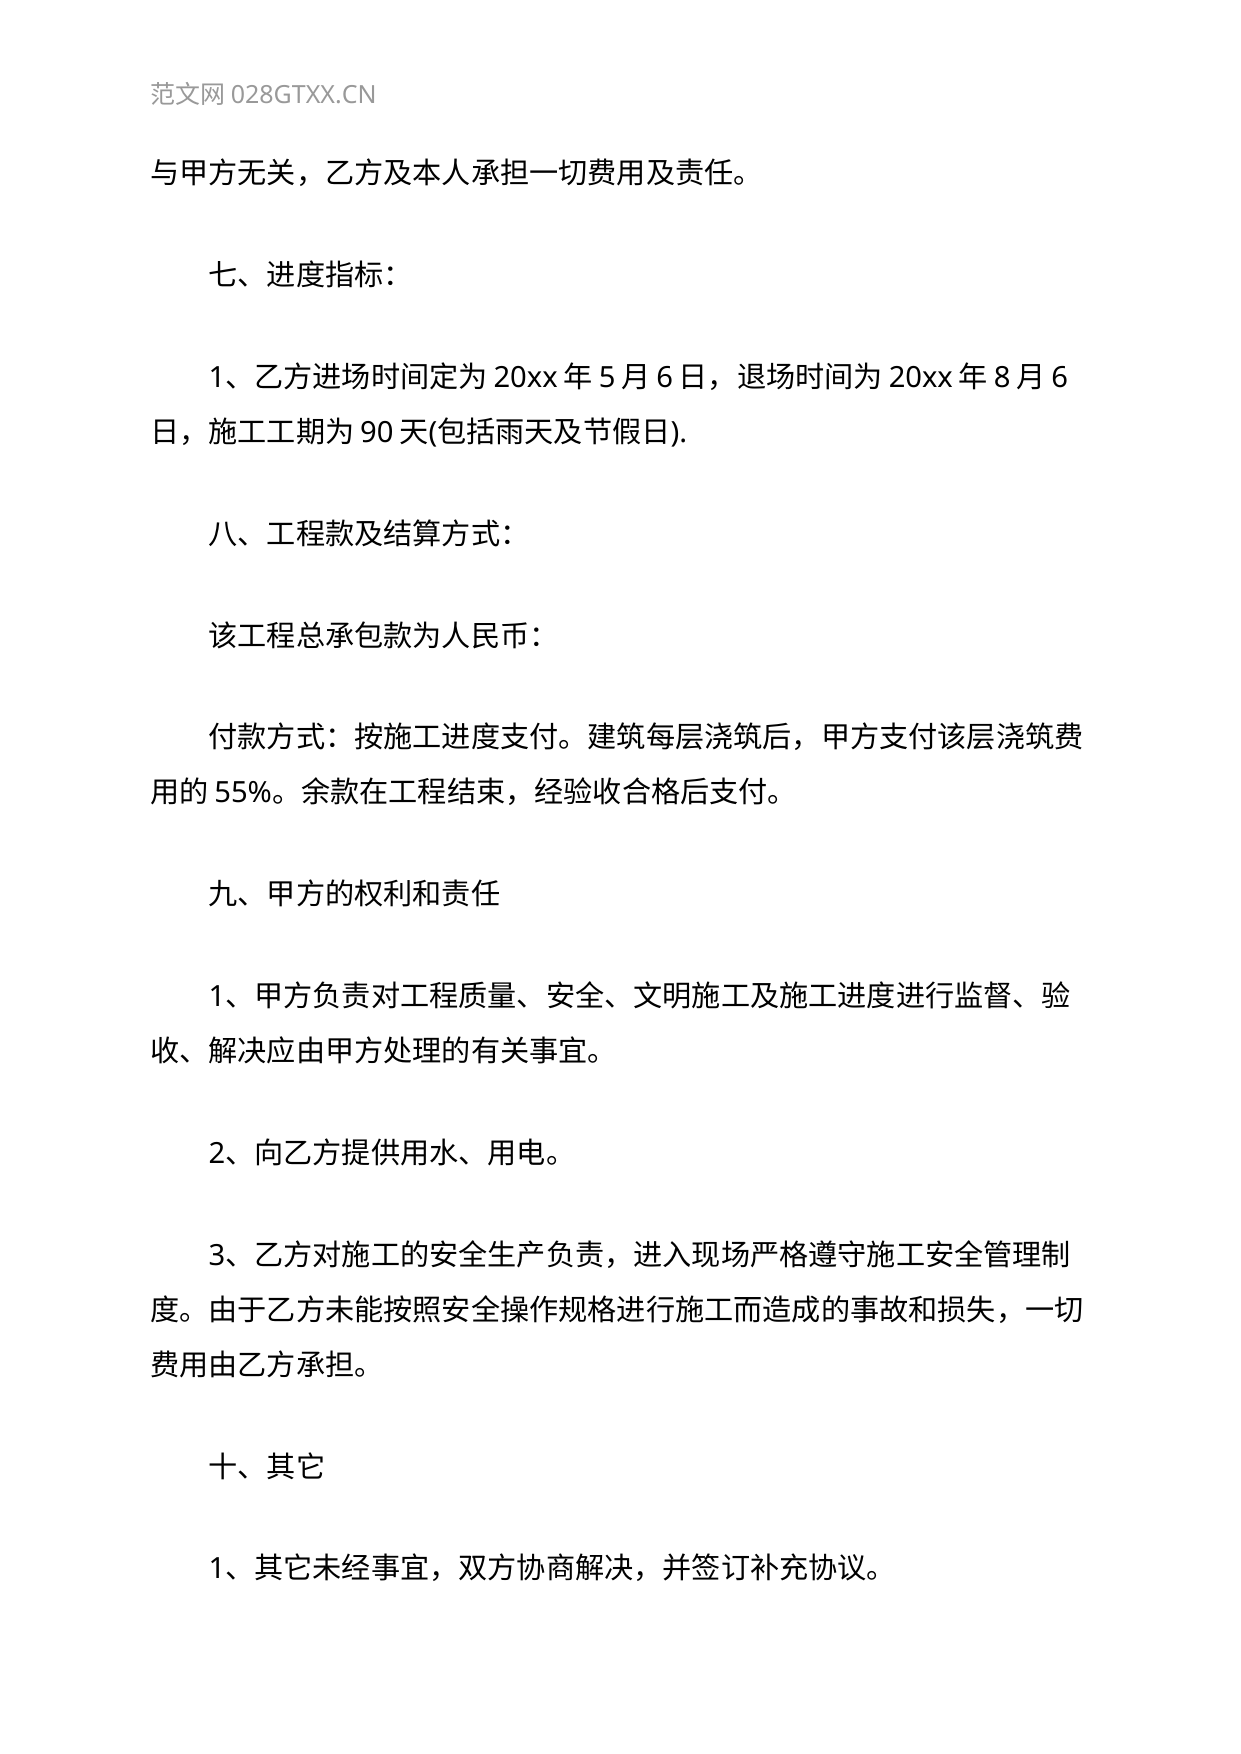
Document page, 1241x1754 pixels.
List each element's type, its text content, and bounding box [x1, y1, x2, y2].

text 十、其它 [150, 1443, 1090, 1485]
text 1、乙方进场时间定为20xx年5月6日，退场时间为20xx年8月6日，施工工期为90天(包括雨天及节假日). [150, 353, 1090, 451]
text 3、乙方对施工的安全生产负责，进入现场严格遵守施工安全管理制度。由于乙方未能按照安全操作规格进行施工而造成的事故和损失，一切费用由乙方承担。 [150, 1231, 1090, 1384]
text 八、工程款及结算方式： [150, 511, 1090, 553]
text 1、其它未经事宜，双方协商解决，并签订补充协议。 [150, 1545, 1090, 1587]
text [150, 150, 1090, 192]
text 2、向乙方提供用水、用电。 [150, 1129, 1090, 1172]
text 1、甲方负责对工程质量、安全、文明施工及施工进度进行监督、验收、解决应由甲方处理的有关事宜。 [150, 973, 1090, 1070]
text 该工程总承包款为人民币： [150, 612, 1090, 654]
text 付款方式：按施工进度支付。建筑每层浇筑后，甲方支付该层浇筑费用的55%。余款在工程结束，经验收合格后支付。 [150, 714, 1090, 811]
text 九、甲方的权利和责任 [150, 871, 1090, 913]
text 七、进度指标： [150, 252, 1090, 294]
